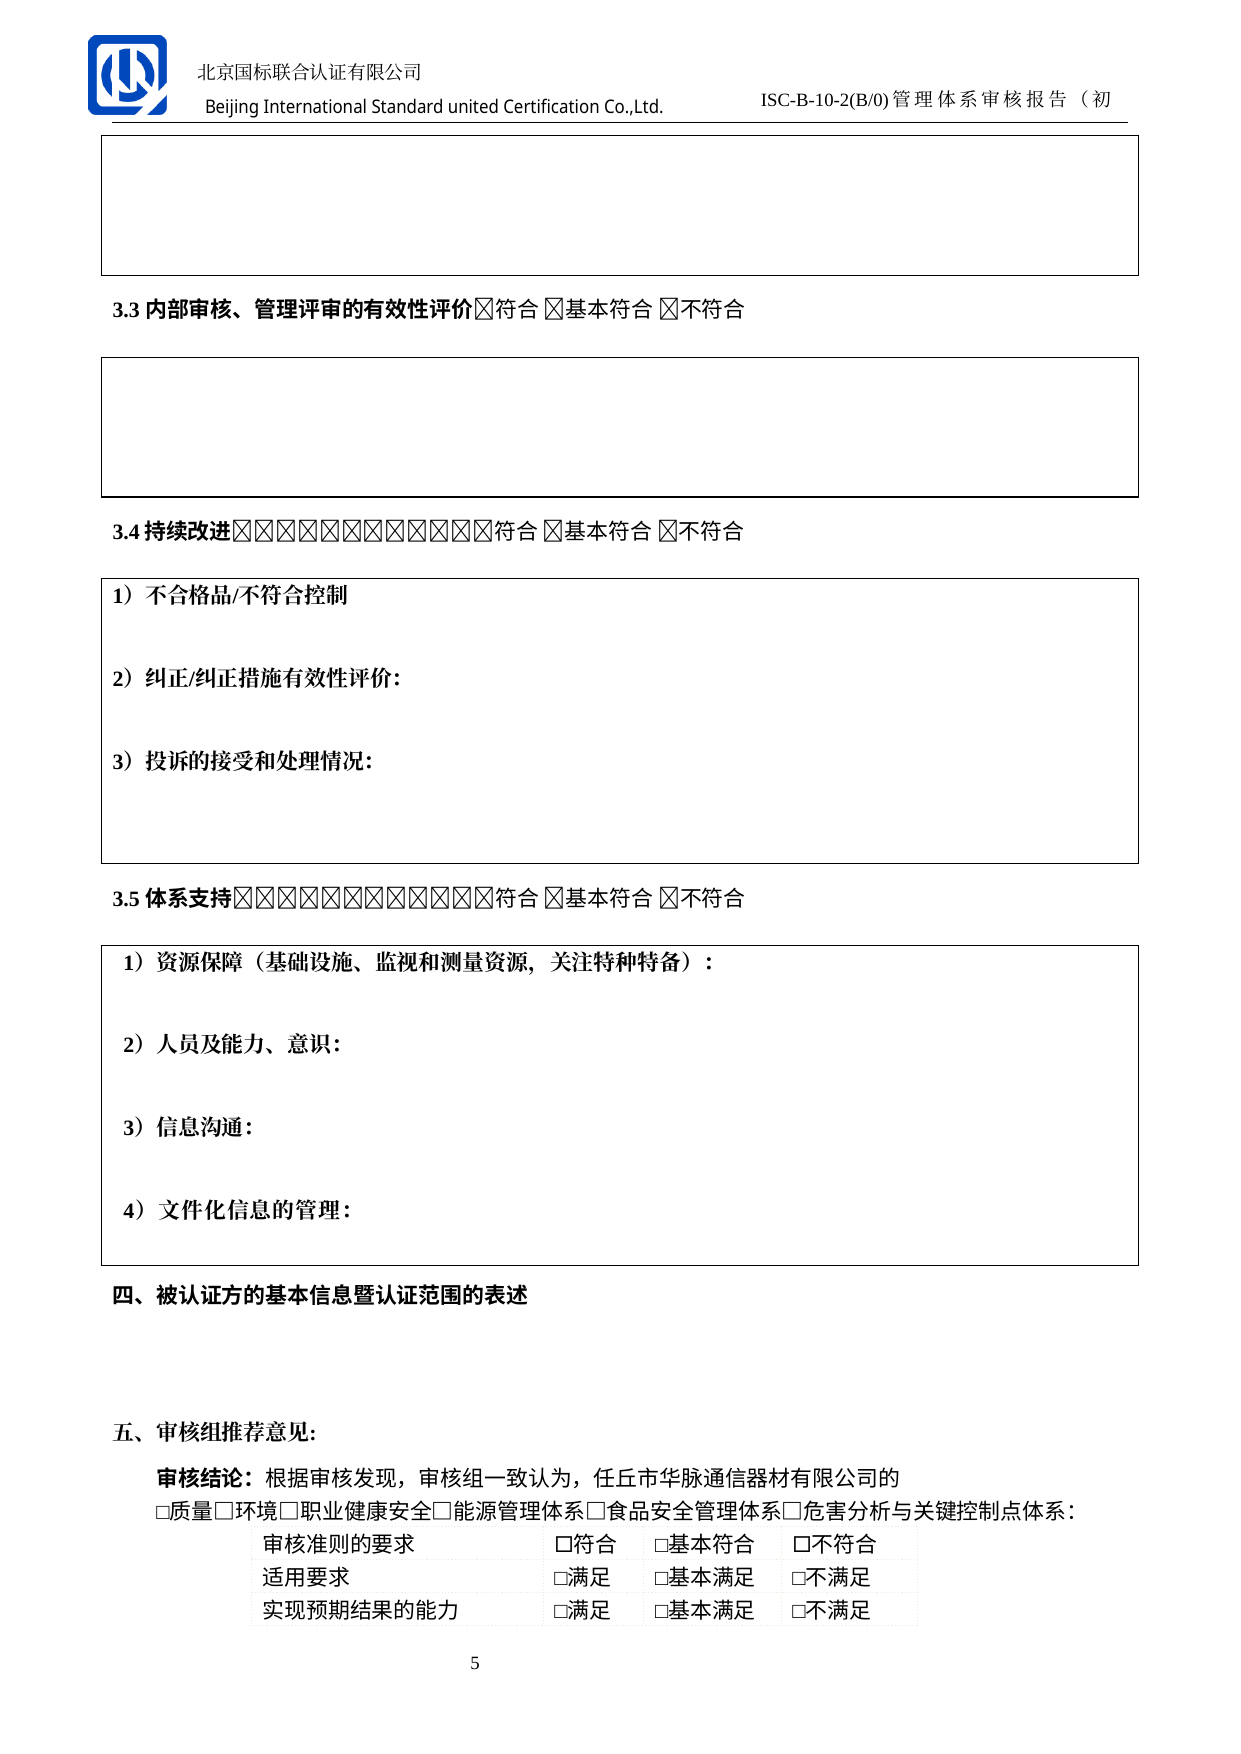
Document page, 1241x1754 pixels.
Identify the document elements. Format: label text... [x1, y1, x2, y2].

text 3.3 内部审核、管理评审的有效性评价符合 基本符合 不符合 [112, 292, 1128, 324]
table_cell □满足 [543, 1559, 644, 1592]
table_cell 适用要求 [251, 1559, 543, 1592]
table_header 审核准则的要求 [251, 1526, 543, 1559]
table_header [102, 358, 1138, 496]
table_cell □基本满足 [644, 1559, 781, 1592]
text 四、被认证方的基本信息暨认证范围的表述 [112, 1278, 1128, 1311]
table_header 1）资源保障（基础设施、监视和测量资源，关注特种特备）： 2）人员及能力、意识： 3）信息沟通： 4）文件化信息的管理： [102, 946, 1138, 1264]
table_header 不符合 [781, 1526, 917, 1559]
text 3.4持续改进符合 基本符合 不符合 [112, 514, 1128, 546]
table_cell □不满足 [781, 1559, 917, 1592]
text 五、审核组推荐意见: [112, 1416, 1128, 1448]
table_cell □满足 [543, 1592, 644, 1625]
table_cell 实现预期结果的能力 [251, 1592, 543, 1625]
text □质量□环境□职业健康安全□能源管理体系□食品安全管理体系□危害分析与关键控制点体系： [112, 1493, 1128, 1526]
table_cell □基本满足 [644, 1592, 781, 1625]
text 3.5 体系支持符合 基本符合 不符合 [112, 880, 1128, 913]
table_header 符合 [543, 1526, 644, 1559]
picture [88, 35, 167, 115]
table_cell □不满足 [781, 1592, 917, 1625]
text 审核结论：根据审核发现，审核组一致认为，任丘市华脉通信器材有限公司的 [156, 1461, 1128, 1493]
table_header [102, 136, 1138, 275]
table_header □基本符合 [644, 1526, 781, 1559]
table_header 1）不合格品/不符合控制 2）纠正/纠正措施有效性评价： 3）投诉的接受和处理情况： [102, 579, 1138, 863]
